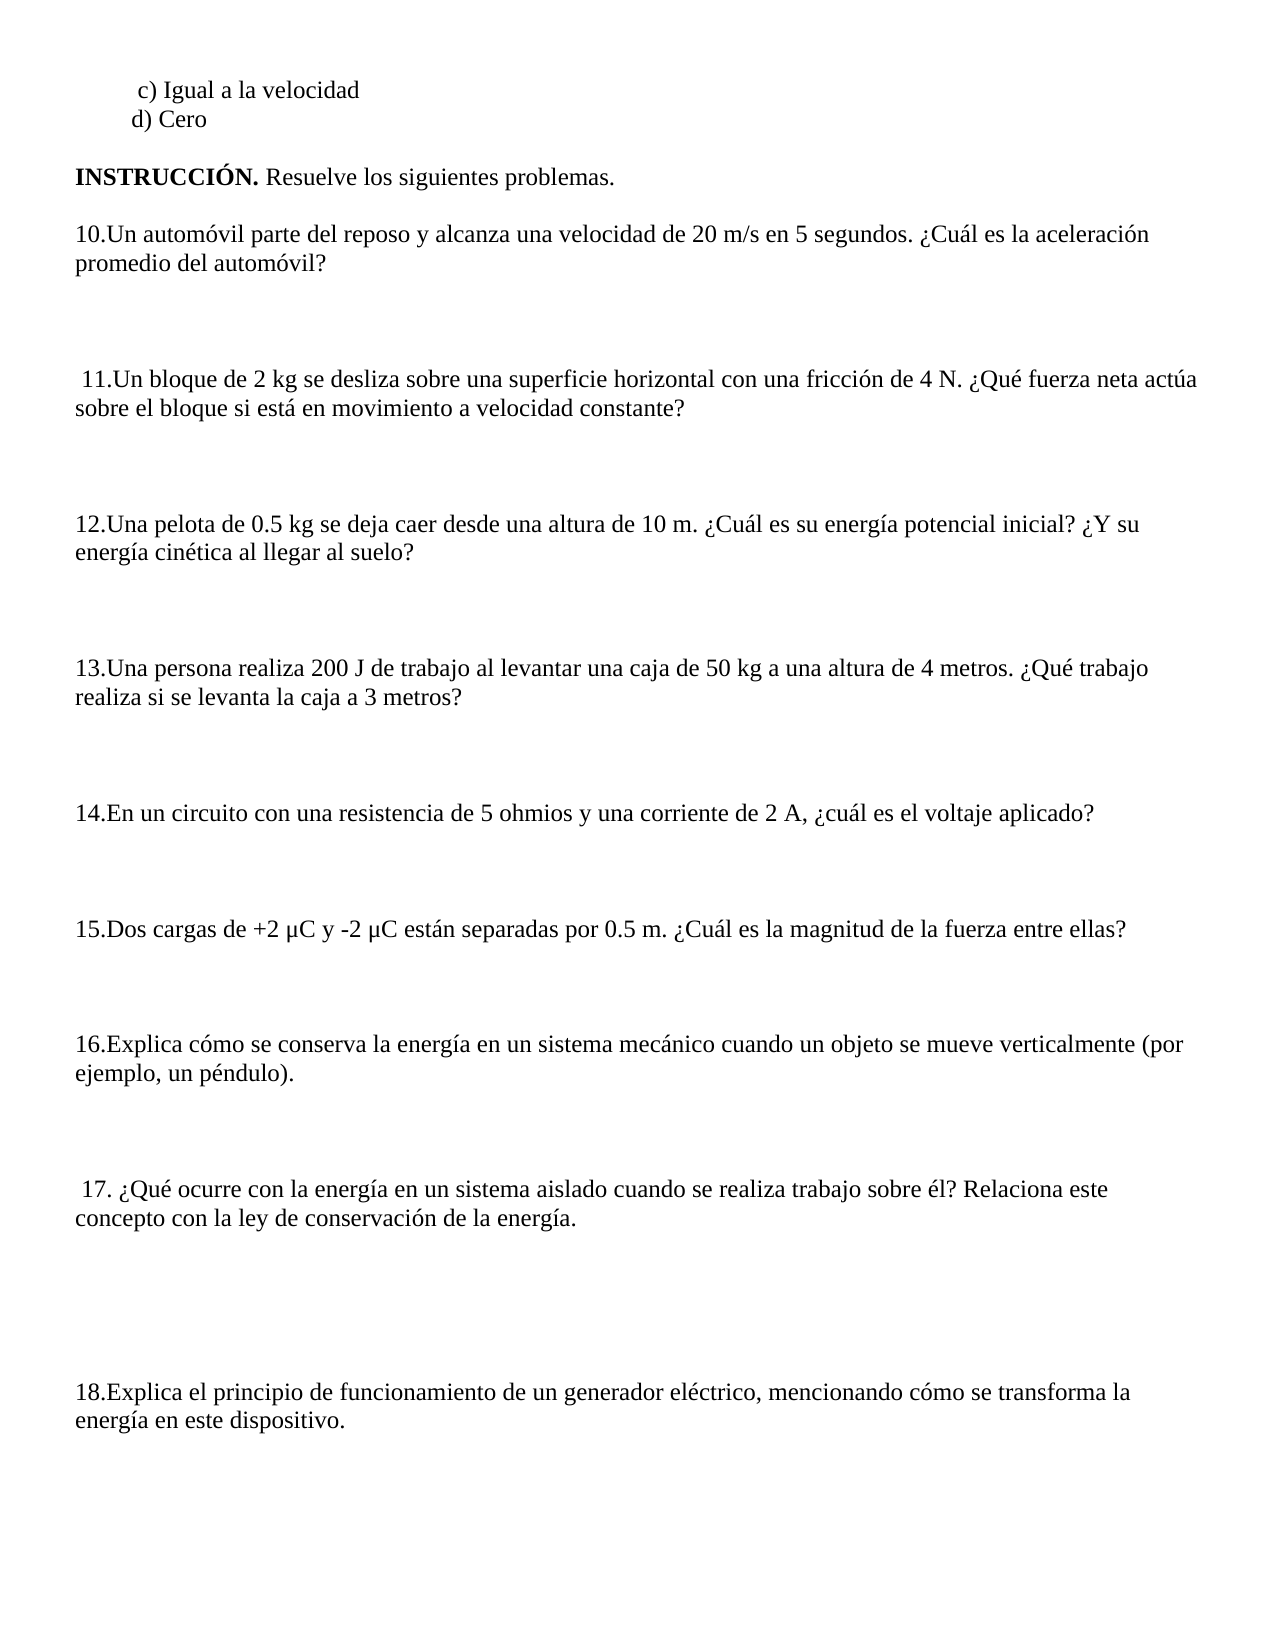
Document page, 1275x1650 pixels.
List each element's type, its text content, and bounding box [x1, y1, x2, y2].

text 11.Un bloque de 2 kg se desliza sobre una superficie horizontal con una fricción de 4 N. ¿Qué fuerza neta actúa sobre el bloque si está en movimiento a velocidad constante? [75, 364, 1200, 422]
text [75, 75, 1200, 132]
text INSTRUCCIÓN. Resuelve los siguientes problemas. [75, 162, 1200, 190]
text 12.Una pelota de 0.5 kg se deja caer desde una altura de 10 m. ¿Cuál es su energía potencial inicial? ¿Y su energía cinética al llegar al suelo? [75, 509, 1200, 566]
text 14.En un circuito con una resistencia de 5 ohmios y una corriente de 2 A, ¿cuál es el voltaje aplicado? [75, 798, 1200, 827]
text 10.Un automóvil parte del reposo y alcanza una velocidad de 20 m/s en 5 segundos. ¿Cuál es la aceleración promedio del automóvil? [75, 219, 1200, 277]
text 15.Dos cargas de +2 μC y -2 μC están separadas por 0.5 m. ¿Cuál es la magnitud de la fuerza entre ellas? [75, 914, 1200, 942]
text 16.Explica cómo se conserva la energía en un sistema mecánico cuando un objeto se mueve verticalmente (por ejemplo, un péndulo). [75, 1029, 1200, 1087]
text 13.Una persona realiza 200 J de trabajo al levantar una caja de 50 kg a una altura de 4 metros. ¿Qué trabajo realiza si se levanta la caja a 3 metros? [75, 653, 1200, 711]
text 17. ¿Qué ocurre con la energía en un sistema aislado cuando se realiza trabajo sobre él? Relaciona este concepto con la ley de conservación de la energía. [75, 1174, 1200, 1232]
text 18.Explica el principio de funcionamiento de un generador eléctrico, mencionando cómo se transforma la energía en este dispositivo. [75, 1377, 1200, 1434]
